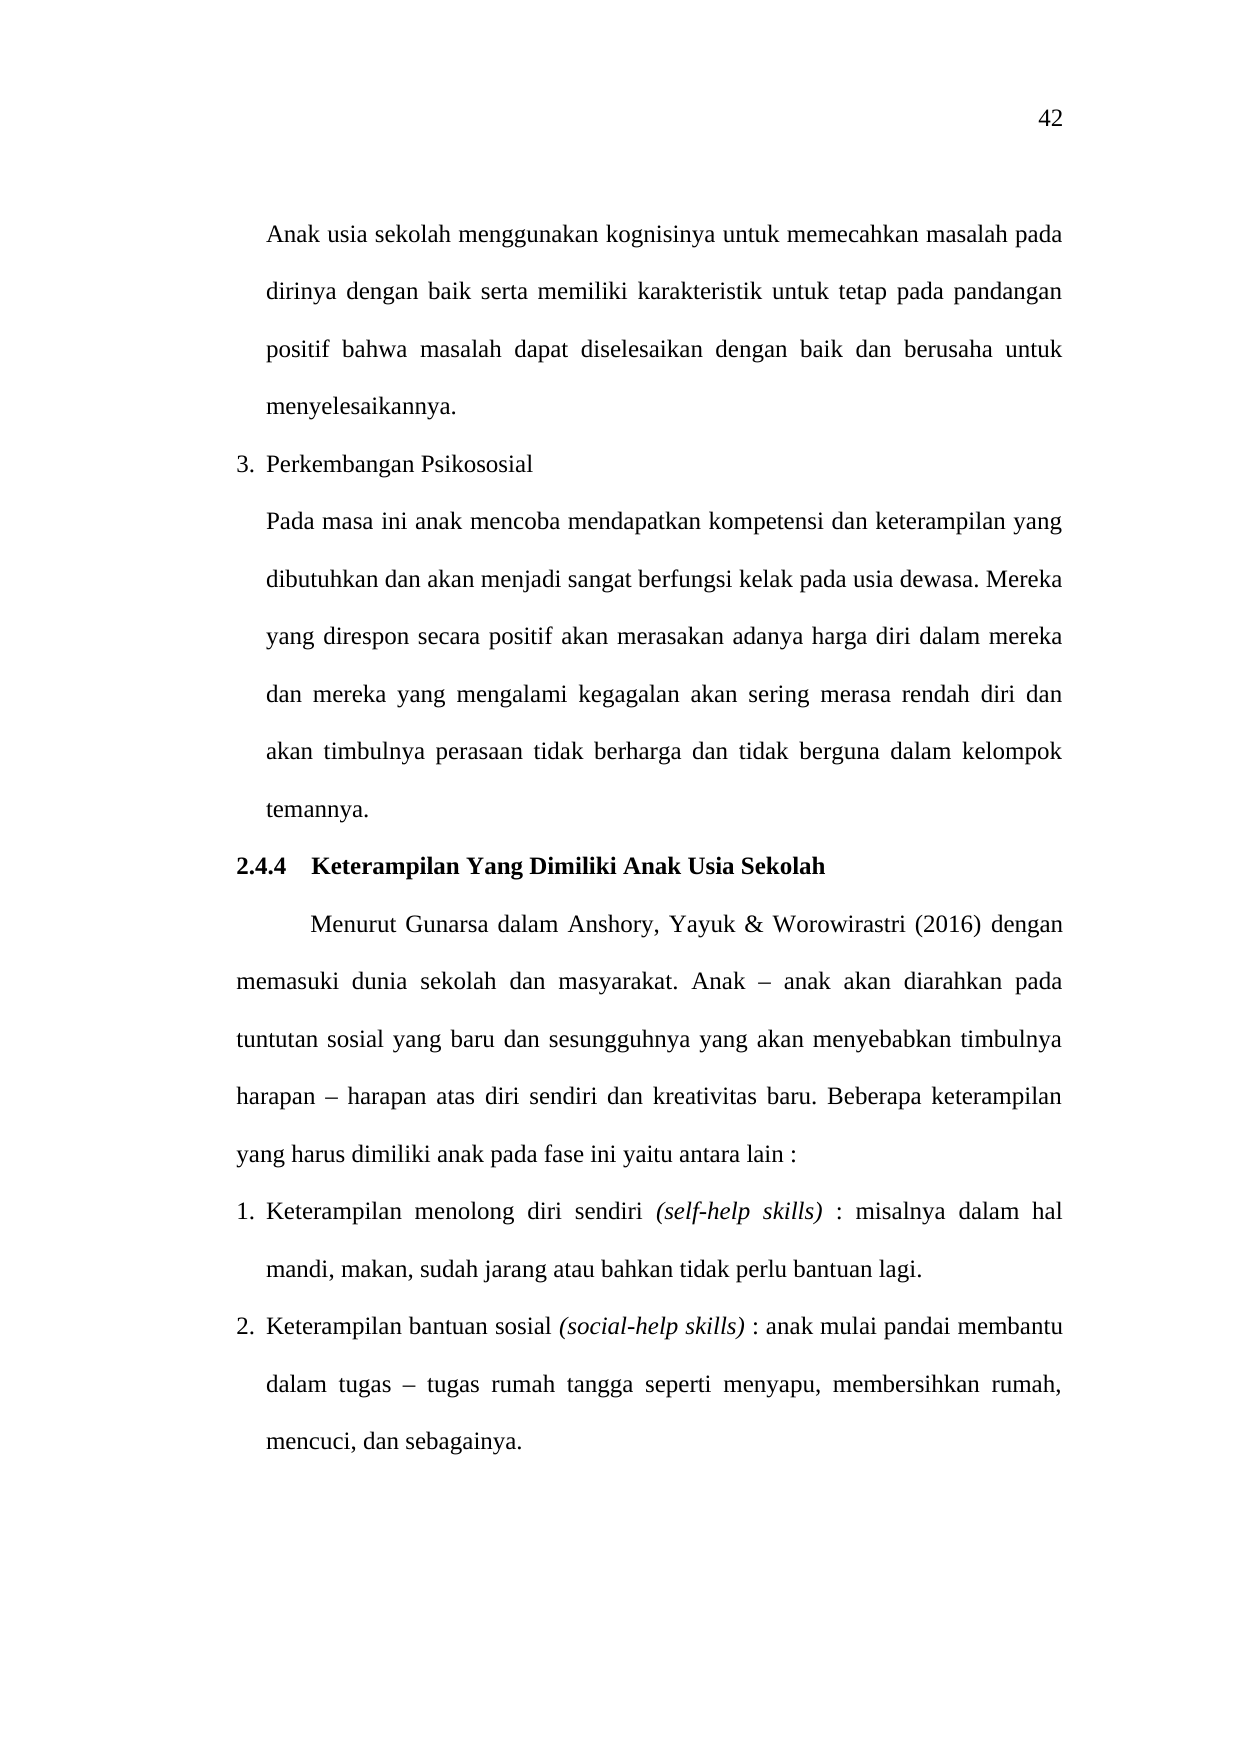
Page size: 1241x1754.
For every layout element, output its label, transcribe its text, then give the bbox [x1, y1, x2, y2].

list Keterampilan bantuan sosial (social-help skills) : anak mulai pandai membantu dalam tugas – tugas rumah tangga seperti menyapu, membersihkan rumah, mencuci, dan sebagainya. [236, 1311, 1063, 1455]
list Pada masa ini anak mencoba mendapatkan kompetensi dan keterampilan yang dibutuhkan dan akan menjadi sangat berfungsi kelak pada usia dewasa. Mereka yang direspon secara positif akan merasakan adanya harga diri dalam mereka dan mereka yang mengalami kegagalan akan sering merasa rendah diri dan akan timbulnya perasaan tidak berharga dan tidak berguna dalam kelompok temannya. [266, 506, 1063, 823]
list Keterampilan menolong diri sendiri (self-help skills) : misalnya dalam hal mandi, makan, sudah jarang atau bahkan tidak perlu bantuan lagi. [236, 1196, 1063, 1283]
list Menurut Gunarsa dalam Anshory, Yayuk & Worowirastri (2016) dengan memasuki dunia sekolah dan masyarakat. Anak – anak akan diarahkan pada tuntutan sosial yang baru dan sesungguhnya yang akan menyebabkan timbulnya harapan – harapan atas diri sendiri dan kreativitas baru. Beberapa keterampilan yang harus dimiliki anak pada fase ini yaitu antara lain : [236, 909, 1063, 1168]
list Perkembangan Psikososial [236, 449, 1063, 478]
list Anak usia sekolah menggunakan kognisinya untuk memecahkan masalah pada dirinya dengan baik serta memiliki karakteristik untuk tetap pada pandangan positif bahwa masalah dapat diselesaikan dengan baik dan berusaha untuk menyelesaikannya. [266, 219, 1063, 420]
list Keterampilan Yang Dimiliki Anak Usia Sekolah [236, 851, 1063, 880]
